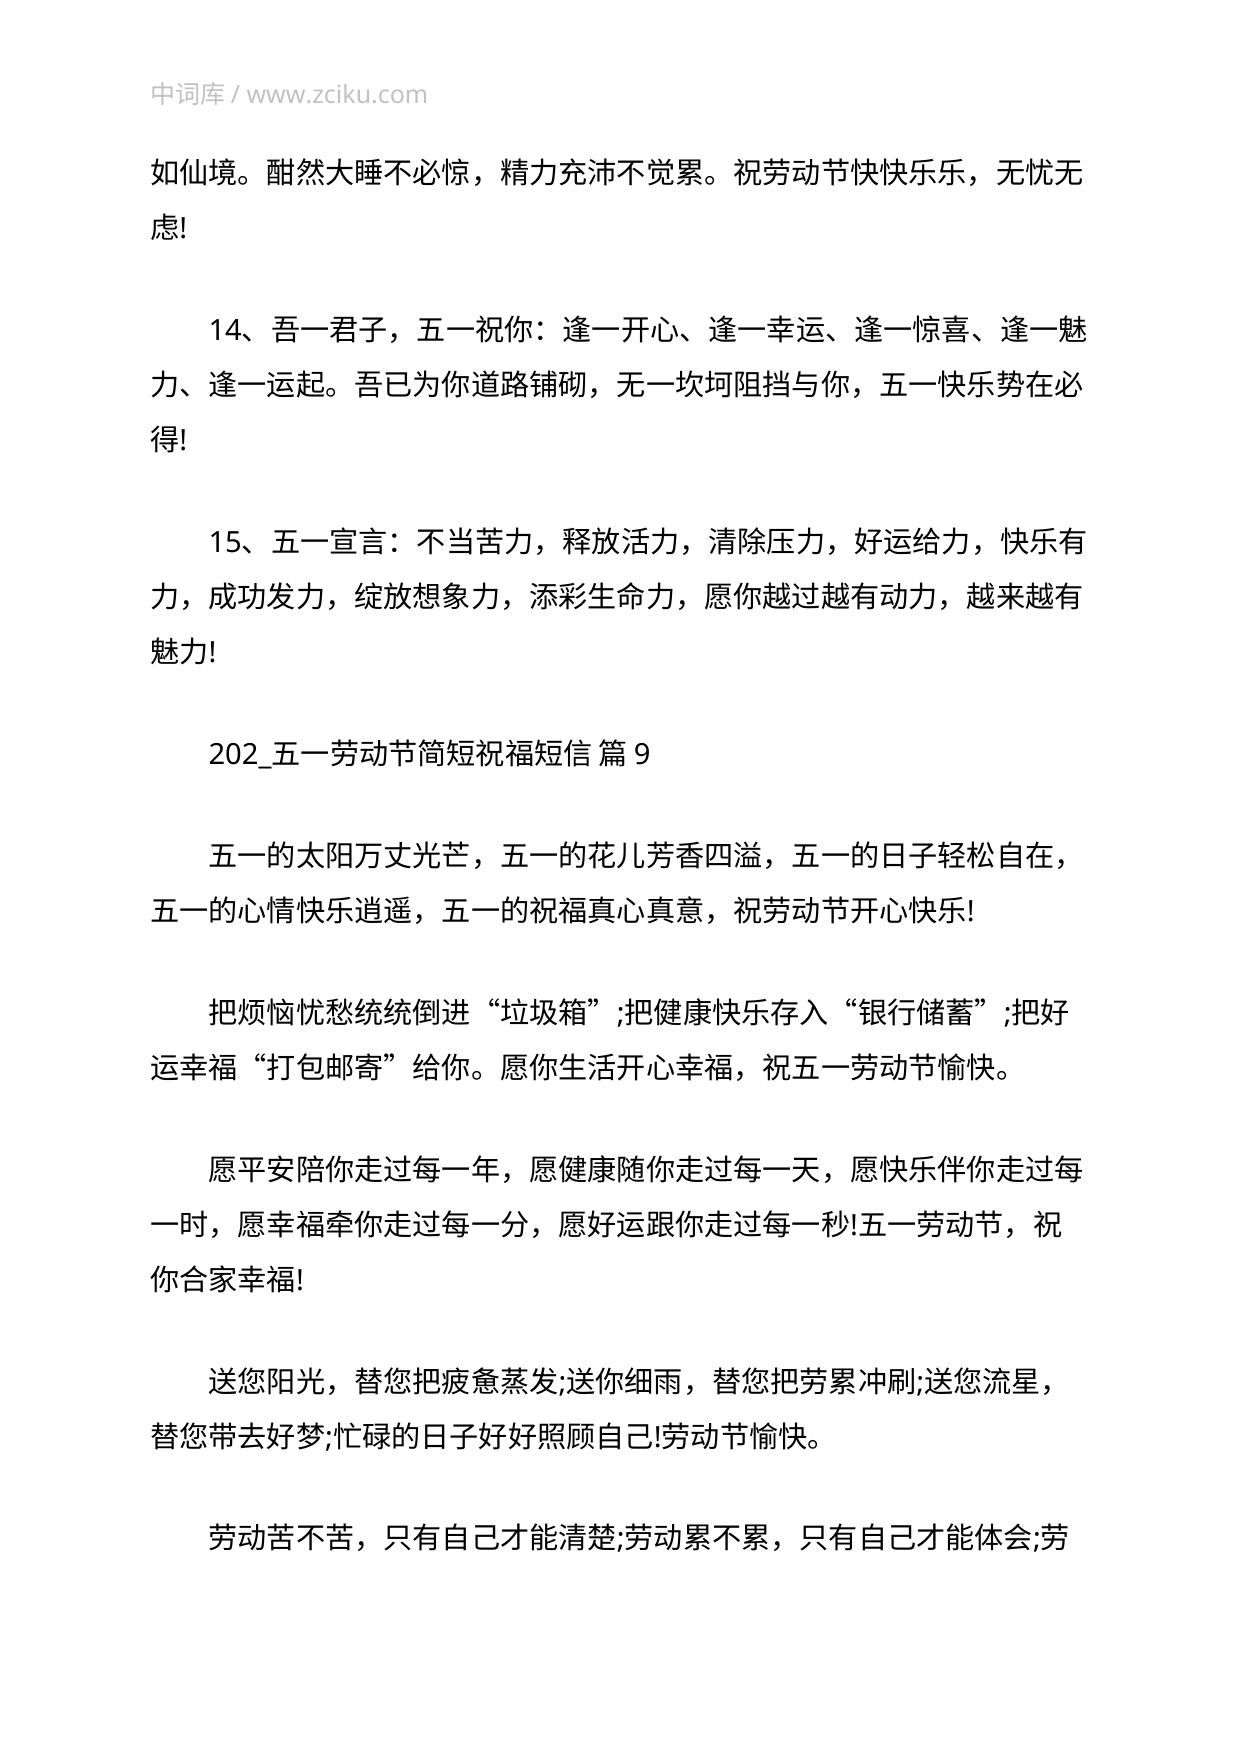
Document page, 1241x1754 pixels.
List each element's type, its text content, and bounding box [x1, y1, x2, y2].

text 送您阳光，替您把疲惫蒸发;送你细雨，替您把劳累冲刷;送您流星，替您带去好梦;忙碌的日子好好照顾自己!劳动节愉快。 [150, 1358, 1090, 1456]
text 14、吾一君子，五一祝你：逢一开心、逢一幸运、逢一惊喜、逢一魅力、逢一运起。吾已为你道路铺砌，无一坎坷阻挡与你，五一快乐势在必得! [150, 307, 1090, 459]
text 五一的太阳万丈光芒，五一的花儿芳香四溢，五一的日子轻松自在，五一的心情快乐逍遥，五一的祝福真心真意，祝劳动节开心快乐! [150, 833, 1090, 930]
text 15、五一宣言：不当苦力，释放活力，清除压力，好运给力，快乐有力，成功发力，绽放想象力，添彩生命力，愿你越过越有动力，越来越有魅力! [150, 519, 1090, 671]
text 把烦恼忧愁统统倒进“垃圾箱”;把健康快乐存入“银行储蓄”;把好运幸福“打包邮寄”给你。愿你生活开心幸福，祝五一劳动节愉快。 [150, 989, 1090, 1087]
text 202_五一劳动节简短祝福短信 篇9 [150, 731, 1090, 773]
text 愿平安陪你走过每一年，愿健康随你走过每一天，愿快乐伴你走过每一时，愿幸福牵你走过每一分，愿好运跟你走过每一秒!五一劳动节，祝你合家幸福! [150, 1146, 1090, 1298]
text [150, 1515, 1090, 1557]
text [150, 150, 1090, 247]
